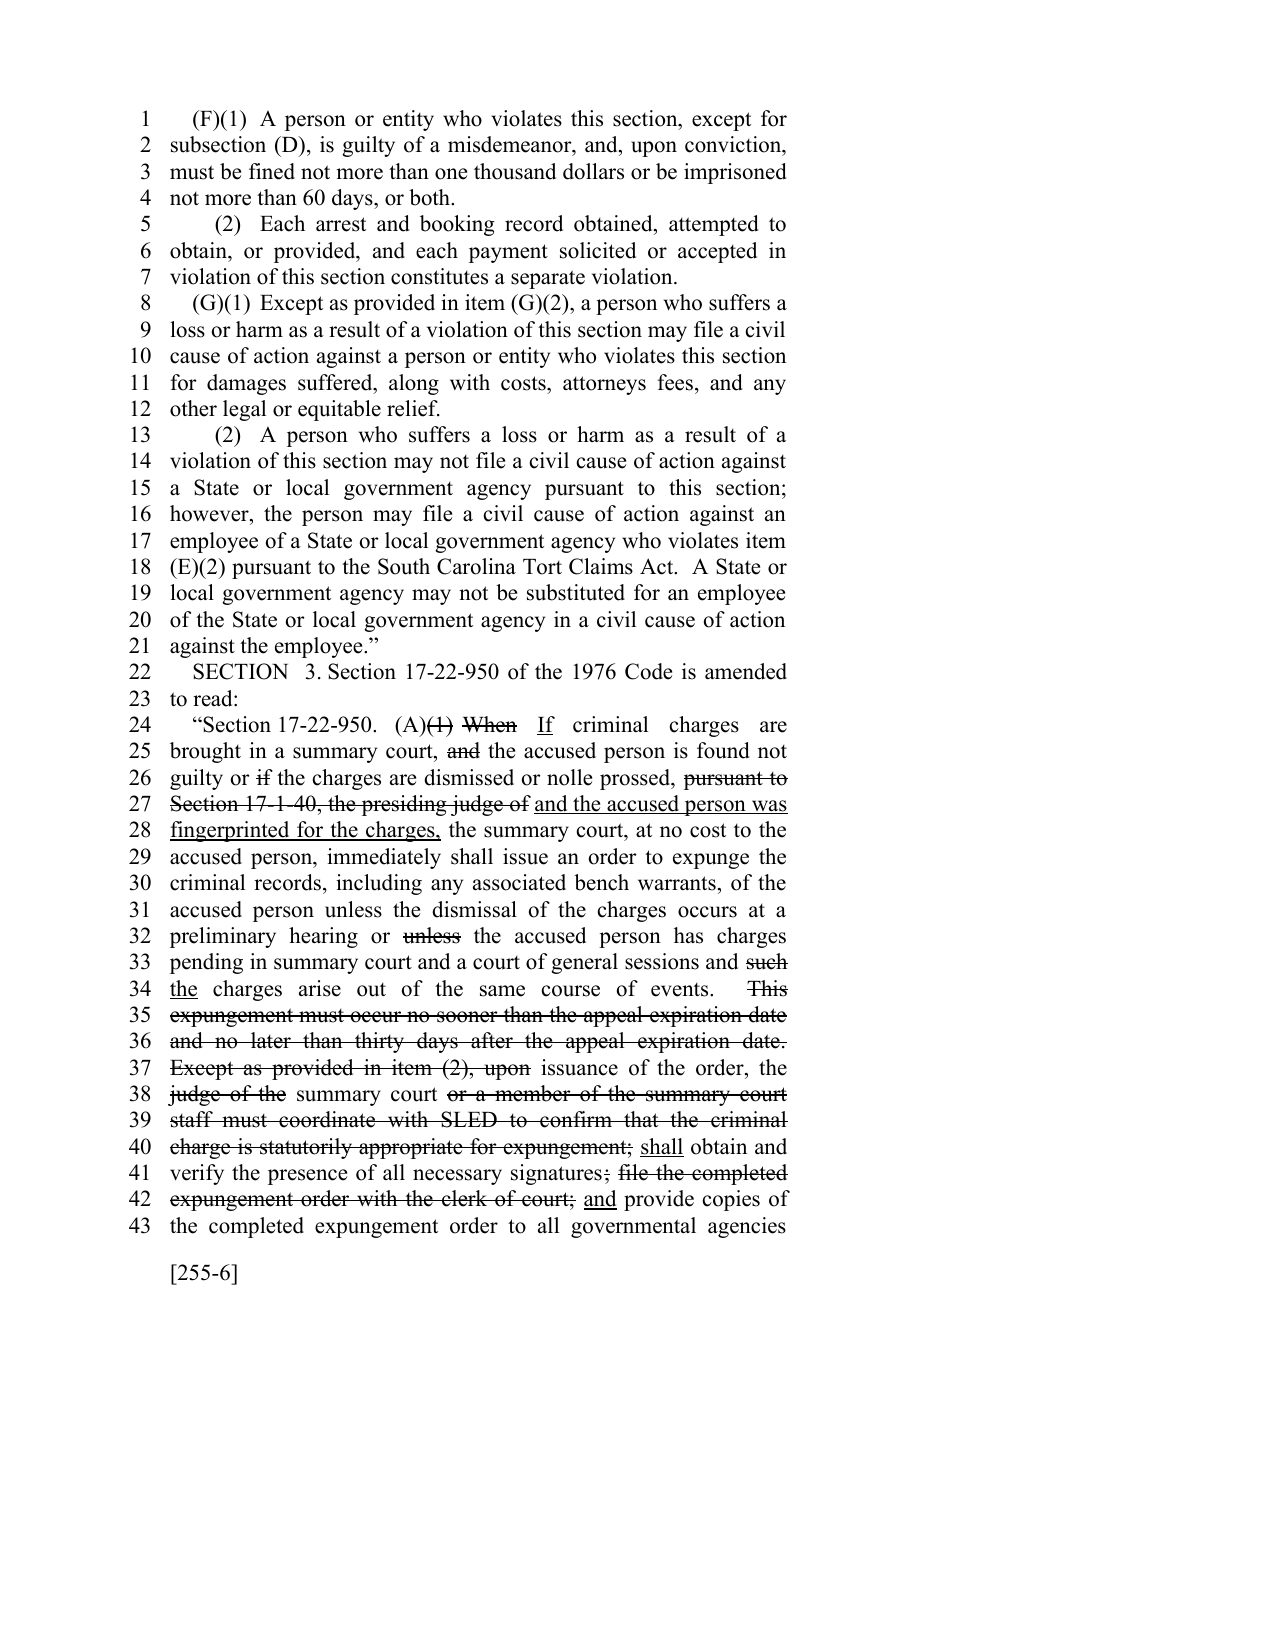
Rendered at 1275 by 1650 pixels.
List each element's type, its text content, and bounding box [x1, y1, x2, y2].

text (F)(1) A person or entity who violates this section, except for subsection (D), is guilty of a misdemeanor, and, upon conviction, must be fined not more than one thousand dollars or be imprisoned not more than 60 days, or both. [169, 105, 787, 210]
text (2) A person who suffers a loss or harm as a result of a violation of this section may not file a civil cause of action against a State or local government agency pursuant to this section; however, the person may file a civil cause of action against an employee of a State or local government agency who violates item (E)(2) pursuant to the South Carolina Tort Claims Act. A State or local government agency may not be substituted for an employee of the State or local government agency in a civil cause of action against the employee.” [169, 421, 787, 658]
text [169, 1122, 787, 1238]
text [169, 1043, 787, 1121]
text (2) Each arrest and booking record obtained, attempted to obtain, or provided, and each payment solicited or accepted in violation of this section constitutes a separate violation. [169, 210, 787, 289]
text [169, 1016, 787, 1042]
text (G)(1) Except as provided in item (G)(2), a person who suffers a loss or harm as a result of a violation of this section may file a civil cause of action against a person or entity who violates this section for damages suffered, along with costs, attorneys fees, and any other legal or equitable relief. [169, 289, 787, 421]
text SECTION 3. Section 17-22-950 of the 1976 Code is amended to read: [169, 658, 787, 711]
